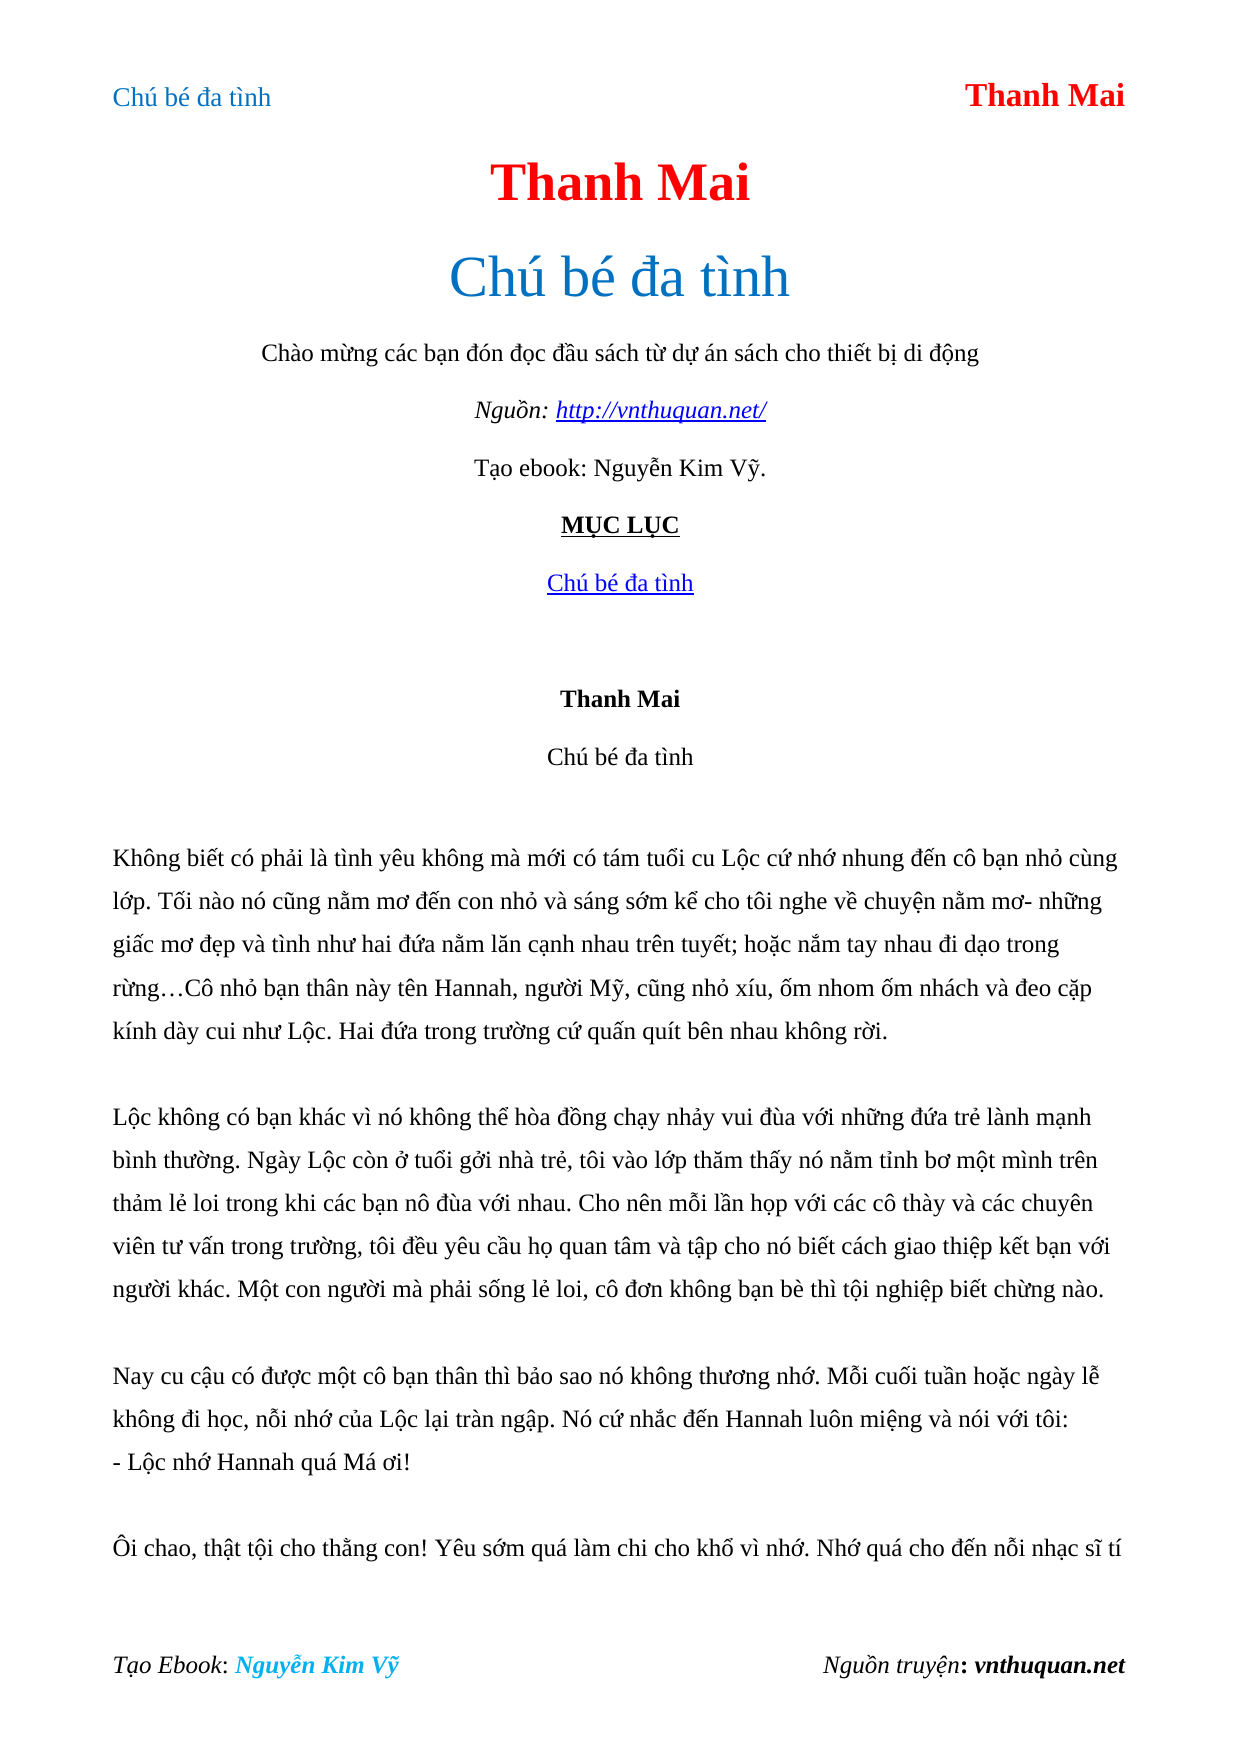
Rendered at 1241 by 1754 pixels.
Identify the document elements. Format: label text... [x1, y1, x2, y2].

text Chú bé đa tình [112, 742, 1128, 771]
text Chú bé đa tình [112, 568, 1128, 597]
text Chú bé đa tình [112, 241, 1128, 308]
text Thanh Mai [112, 150, 1128, 212]
text Chào mừng các bạn đón đọc đầu sách từ dự án sách cho thiết bị di động Nguồn: http://vnthuquan.net/ Tạo ebook: Nguyễn Kim Vỹ. [112, 338, 1128, 481]
text Thanh Mai [112, 684, 1128, 713]
text MỤC LỤC [112, 511, 1128, 539]
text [112, 800, 1128, 1562]
